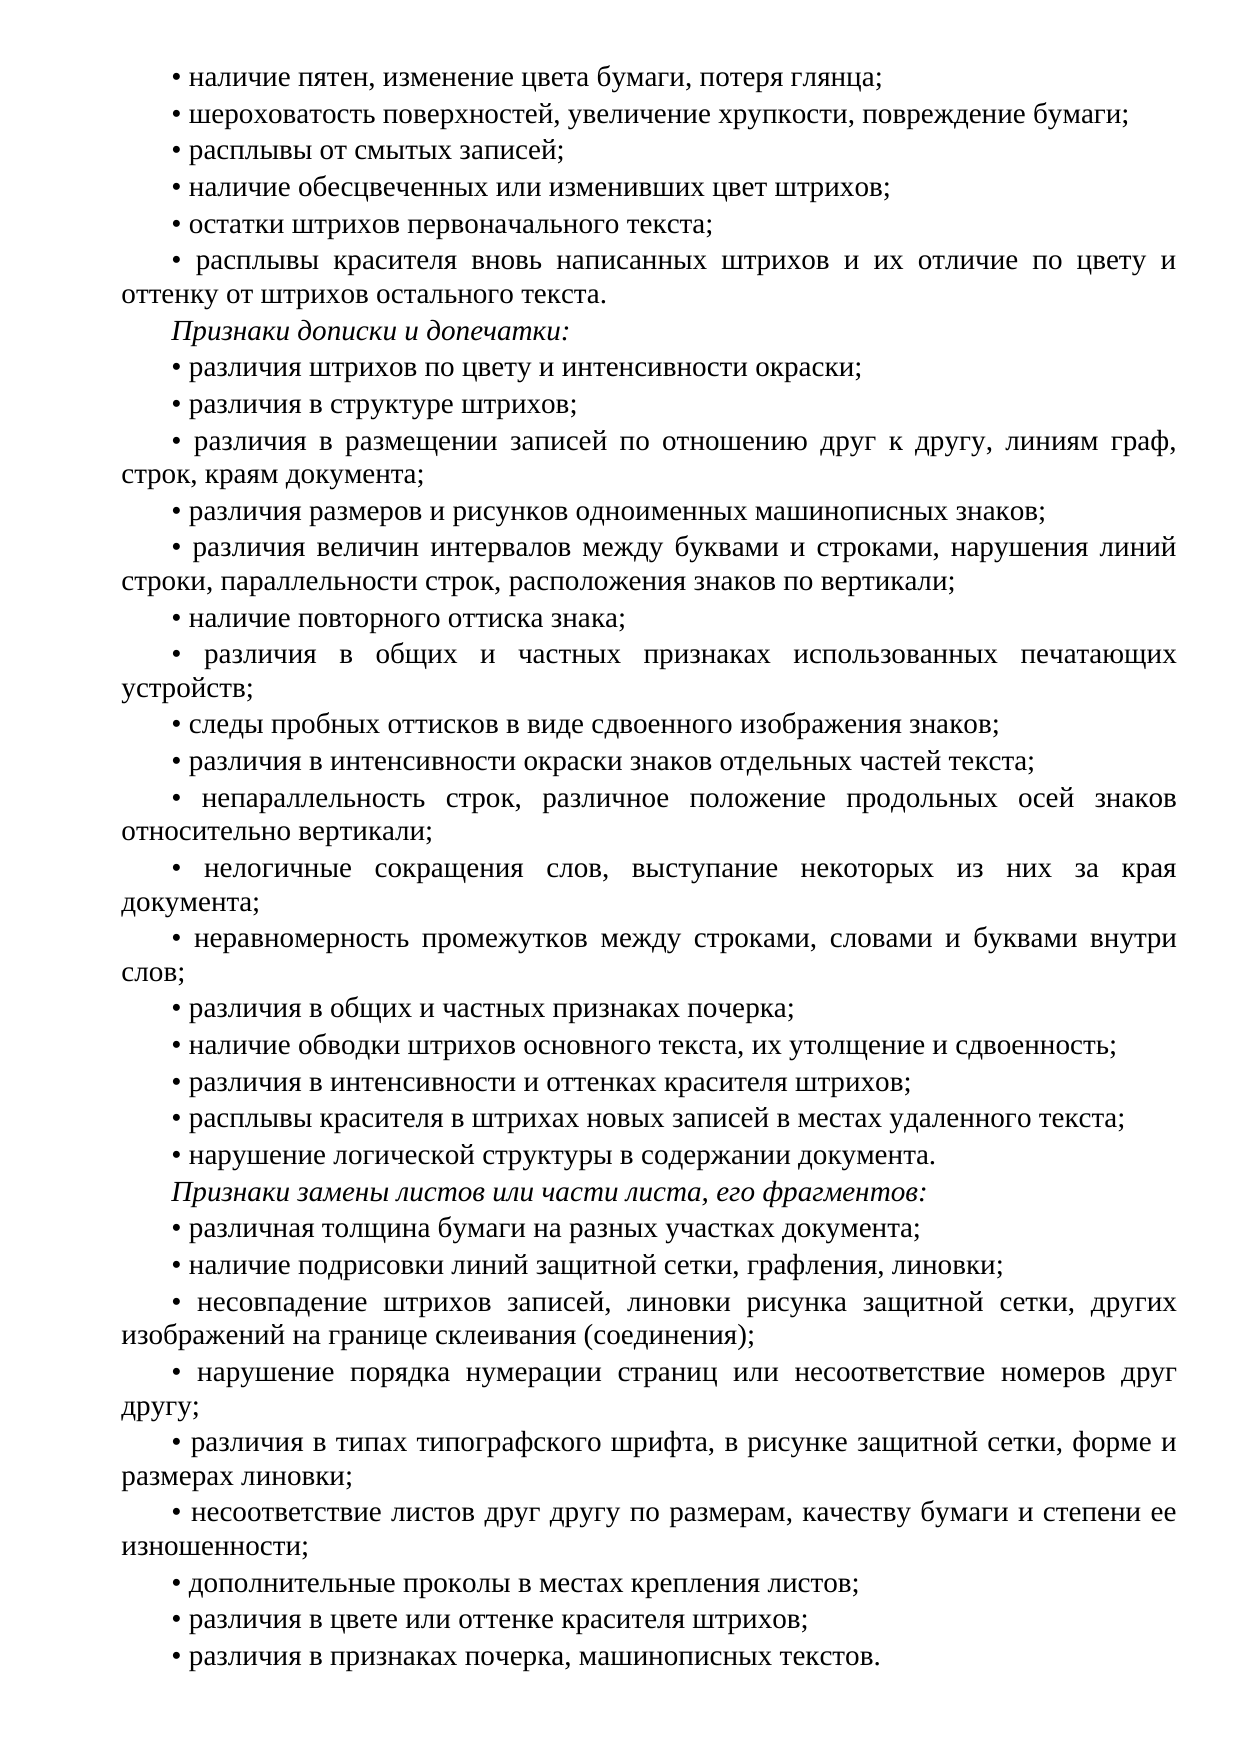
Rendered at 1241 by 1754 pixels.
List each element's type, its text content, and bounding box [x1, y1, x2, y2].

text • нелогичные сокращения слов, выступание некоторых из них за края документа; [121, 850, 1178, 917]
text • остатки штрихов первоначального текста; [121, 206, 1178, 239]
text • шероховатость поверхностей, увеличение хрупкости, повреждение бумаги; [121, 96, 1178, 129]
text • различия в общих и частных признаках использованных печатающих устройств; [121, 636, 1178, 703]
text • различия штрихов по цвету и интенсивности окраски; [121, 349, 1178, 383]
text • непараллельность строк, различное положение продольных осей знаков относительно вертикали; [121, 780, 1178, 847]
text • несовпадение штрихов записей, линовки рисунка защитной сетки, других изображений на границе склеивания (соединения); [121, 1284, 1178, 1351]
text • наличие обесцвеченных или изменивших цвет штрихов; [121, 169, 1178, 203]
text • различия в цвете или оттенке красителя штрихов; [121, 1601, 1178, 1635]
text • наличие повторного оттиска знака; [121, 600, 1178, 633]
text • наличие подрисовки линий защитной сетки, графления, линовки; [121, 1247, 1178, 1281]
text • расплывы от смытых записей; [121, 132, 1178, 166]
text • различия в признаках почерка, машинописных текстов. [121, 1638, 1178, 1672]
text • расплывы красителя вновь написанных штрихов и их отличие по цвету и оттенку от штрихов остального текста. [121, 242, 1178, 309]
text • различия в интенсивности и оттенках красителя штрихов; [121, 1064, 1178, 1097]
text • различия в структуре штрихов; [121, 386, 1178, 419]
text • различия в типах типографского шрифта, в рисунке защитной сетки, форме и размерах линовки; [121, 1424, 1178, 1491]
text • различия величин интервалов между буквами и строками, нарушения линий строки, параллельности строк, расположения знаков по вертикали; [121, 529, 1178, 597]
text • расплывы красителя в штрихах новых записей в местах удаленного текста; [121, 1101, 1178, 1134]
text • различия в интенсивности окраски знаков отдельных частей текста; [121, 743, 1178, 777]
text • дополнительные проколы в местах крепления листов; [121, 1565, 1178, 1598]
text • различия размеров и рисунков одноименных машинописных знаков; [121, 493, 1178, 526]
text Признаки дописки и допечатки: [121, 313, 1178, 346]
text • неравномерность промежутков между строками, словами и буквами внутри слов; [121, 920, 1178, 987]
text • нарушение логической структуры в содержании документа. [121, 1137, 1178, 1171]
text • наличие пятен, изменение цвета бумаги, потеря глянца; [121, 59, 1178, 93]
text • следы пробных оттисков в виде сдвоенного изображения знаков; [121, 707, 1178, 740]
text • различная толщина бумаги на разных участках документа; [121, 1211, 1178, 1244]
text • различия в общих и частных признаках почерка; [121, 991, 1178, 1024]
text • различия в размещении записей по отношению друг к другу, линиям граф, строк, краям документа; [121, 423, 1178, 490]
text Признаки замены листов или части листа, его фрагментов: [121, 1174, 1178, 1207]
text • несоответствие листов друг другу по размерам, качеству бумаги и степени ее изношенности; [121, 1494, 1178, 1562]
text • наличие обводки штрихов основного текста, их утолщение и сдвоенность; [121, 1027, 1178, 1061]
text • нарушение порядка нумерации страниц или несоответствие номеров друг другу; [121, 1354, 1178, 1421]
